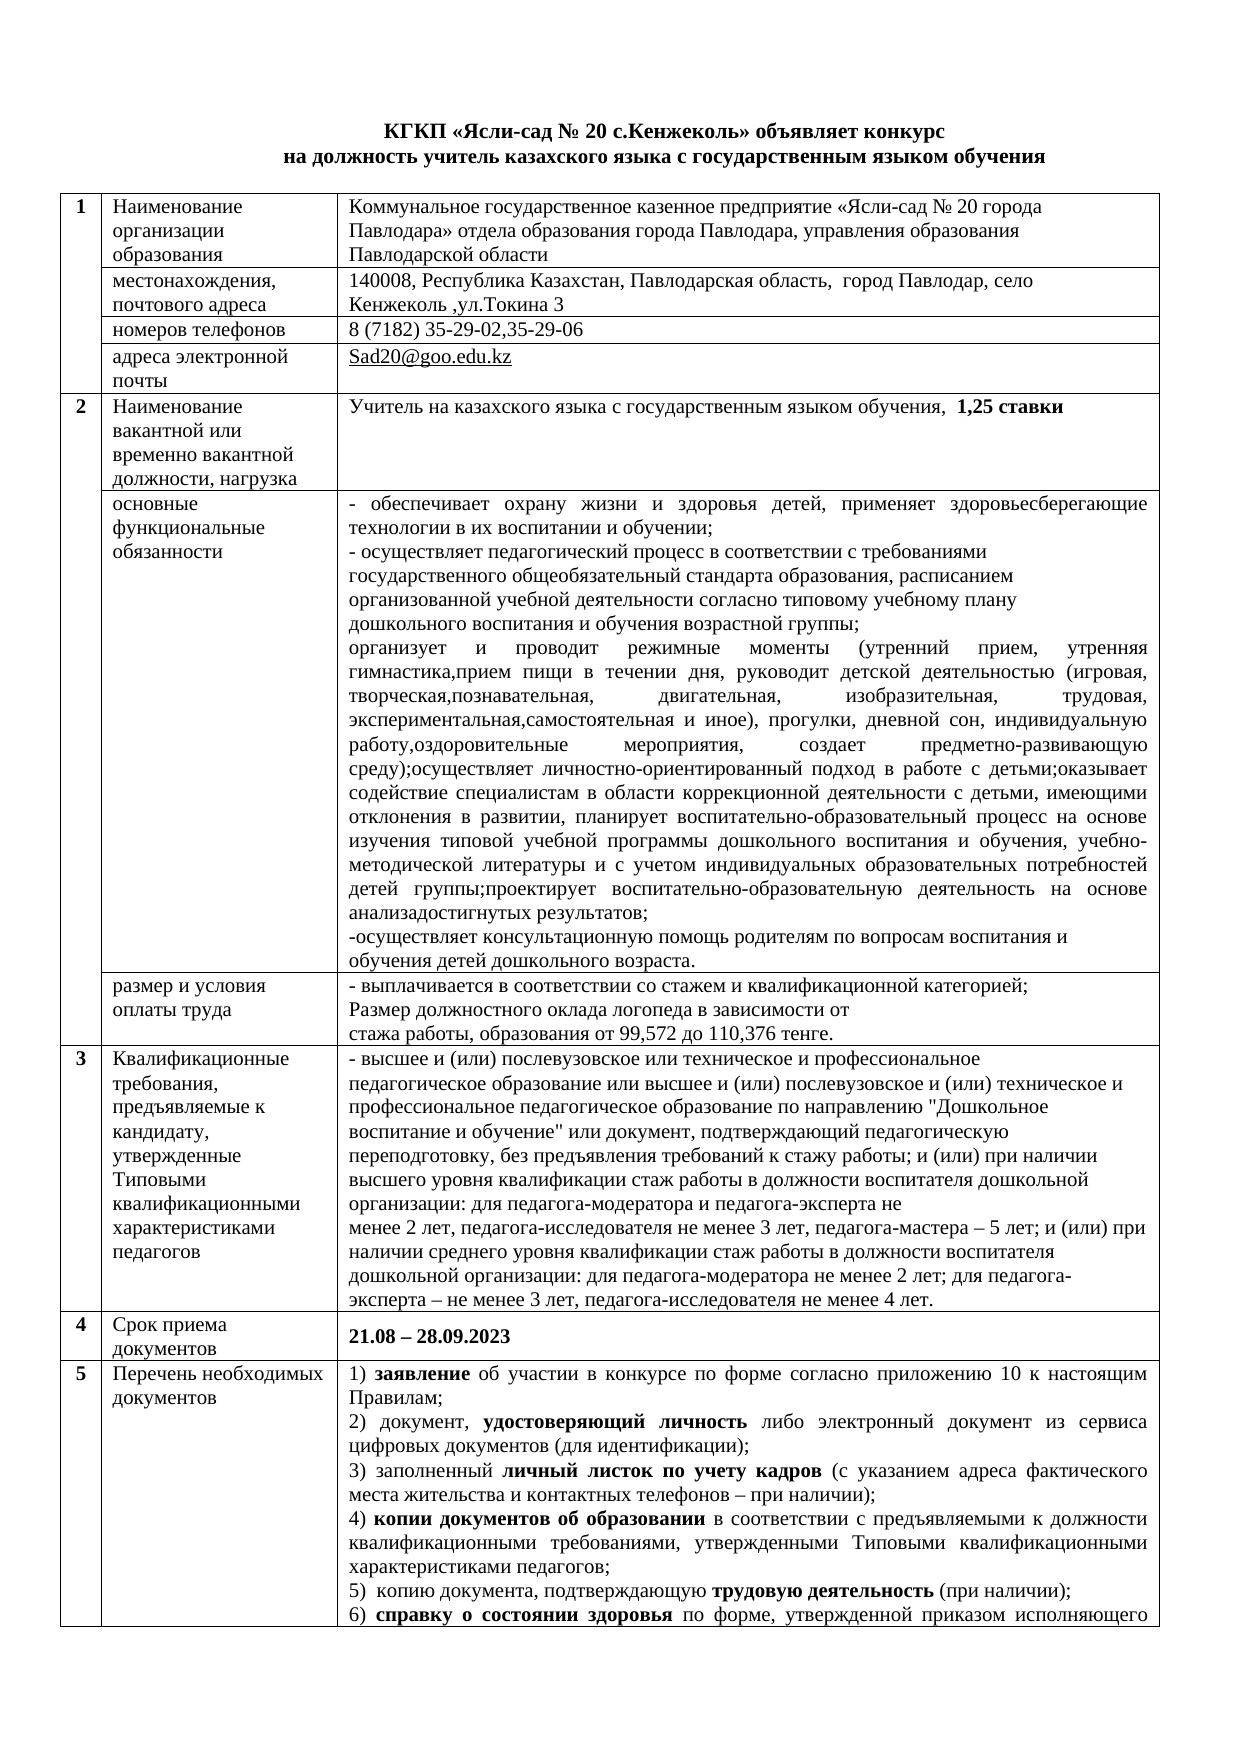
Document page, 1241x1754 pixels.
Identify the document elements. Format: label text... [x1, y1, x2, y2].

table_header 1 [61, 194, 101, 392]
table_cell Наименование вакантной или временно вакантной должности, нагрузка [102, 394, 337, 490]
table_cell Срок приема документов [102, 1312, 337, 1360]
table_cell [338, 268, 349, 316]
table_cell адреса электронной почты [102, 344, 337, 392]
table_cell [338, 1361, 1159, 1626]
table_cell - выплачивается в соответствии со стажем и квалификационной категорией; Размер должностного оклада логопеда в зависимости от стажа работы, образования от 99,572 до 110,376 тенге. [338, 973, 1159, 1045]
table_cell 5 [61, 1361, 101, 1626]
table_cell местонахождения, почтового адреса [102, 268, 337, 316]
table_cell 3 [61, 1046, 101, 1311]
table_cell - обеспечивает охрану жизни и здоровья детей, применяет здоровьесберегающие технологии в их воспитании и обучении; - осуществляет педагогический процесс в соответствии с требованиями государственного общеобязательный стандарта образования, расписанием организованной учебной деятельности согласно типовому учебному плану дошкольного воспитания и обучения возрастной группы; организует и проводит режимные моменты (утренний прием, утренняя гимнастика,прием пищи в течении дня, руководит детской деятельностью (игровая, творческая,познавательная, двигательная, изобразительная, трудовая, экспериментальная,самостоятельная и иное), прогулки, дневной сон, индивидуальную работу,оздоровительные мероприятия, создает предметно-развивающую среду);осуществляет личностно-ориентированный подход в работе с детьми;оказывает содействие специалистам в области коррекционной деятельности с детьми, имеющими отклонения в развитии, планирует воспитательно-образовательный процесс на основе изучения типовой учебной программы дошкольного воспитания и обучения, учебно-методической литературы и с учетом индивидуальных образовательных потребностей детей группы;проектирует воспитательно-образовательную деятельность на основе анализадостигнутых результатов; -осуществляет консультационную помощь родителям по вопросам воспитания и обучения детей дошкольного возраста. [338, 491, 1159, 972]
table_header Коммунальное государственное казенное предприятие «Ясли-сад № 20 города Павлодара» отдела образования города Павлодара, управления образования Павлодарской области [338, 194, 1159, 267]
table_cell 2 [61, 394, 101, 1045]
table_header Наименование организации образования [102, 194, 337, 267]
table_cell Sad20@goo.edu.kz [338, 344, 1159, 392]
table_cell - высшее и (или) послевузовское или техническое и профессиональное педагогическое образование или высшее и (или) послевузовское и (или) техническое и профессиональное педагогическое образование по направлению "Дошкольное воспитание и обучение" или документ, подтверждающий педагогическую переподготовку, без предъявления требований к стажу работы; и (или) при наличии высшего уровня квалификации стаж работы в должности воспитателя дошкольной организации: для педагога-модератора и педагога-эксперта не менее 2 лет, педагога-исследователя не менее 3 лет, педагога-мастера – 5 лет; и (или) при наличии среднего уровня квалификации стаж работы в должности воспитателя дошкольной организации: для педагога-модератора не менее 2 лет; для педагога-эксперта – не менее 3 лет, педагога-исследователя не менее 4 лет. [338, 1046, 1159, 1311]
table_cell Учитель на казахского языка с государственным языком обучения, 1,25 ставки [338, 394, 1159, 490]
table_cell номеров телефонов [102, 317, 337, 343]
table_cell 21.08 – 28.09.2023 [338, 1312, 1159, 1360]
table_cell 8 (7182) 35-29-02,35-29-06 [338, 317, 1159, 343]
text на должность учитель казахского языка с государственным языком обучения [177, 143, 1152, 168]
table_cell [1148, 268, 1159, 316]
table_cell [102, 1361, 337, 1626]
text КГКП «Ясли-сад № 20 с.Кенжеколь» объявляет конкурс [177, 118, 1152, 143]
table_cell размер и условия оплаты труда [102, 973, 337, 1045]
table_cell 4 [61, 1312, 101, 1360]
table_cell Квалификационные требования, предъявляемые к кандидату, утвержденные Типовыми квалификационными характеристиками педагогов [102, 1046, 337, 1311]
table_cell основные функциональные обязанности [102, 491, 337, 972]
